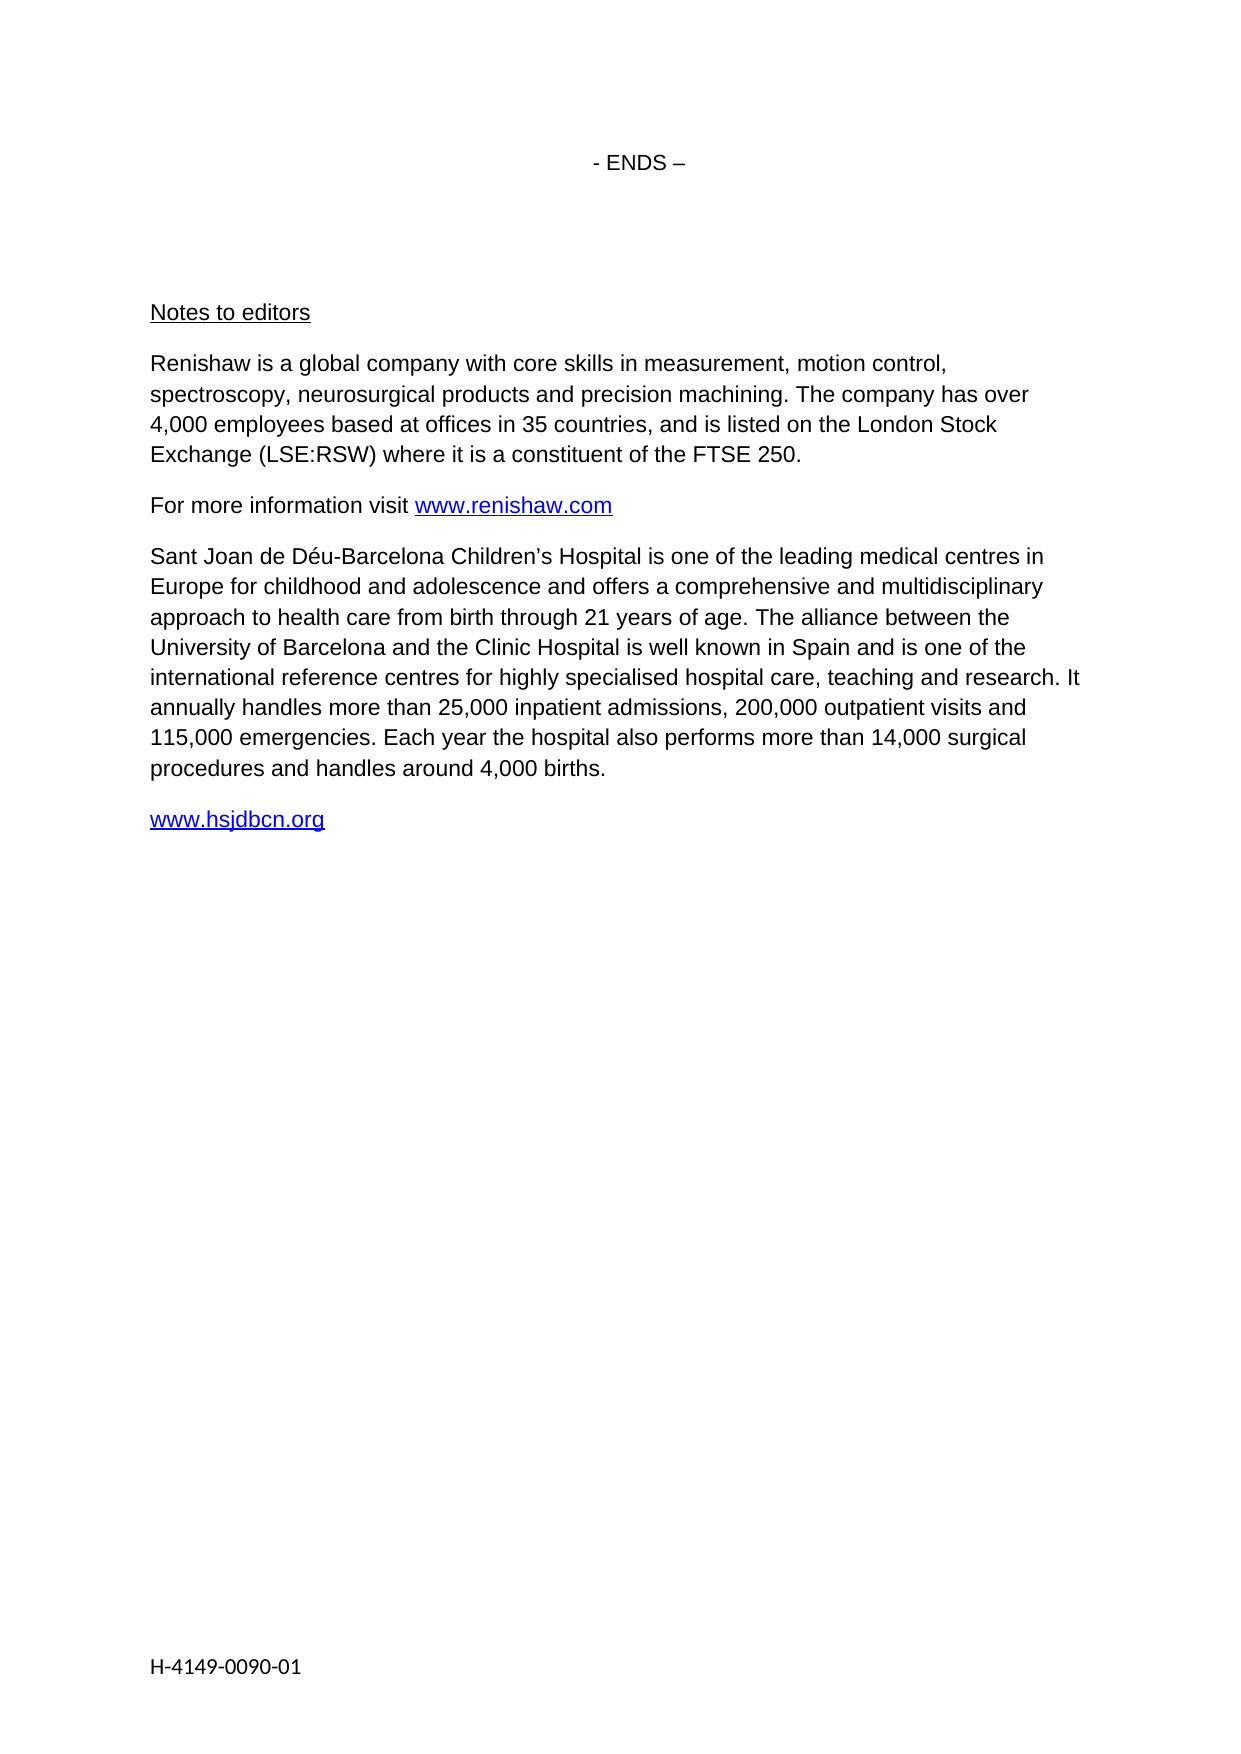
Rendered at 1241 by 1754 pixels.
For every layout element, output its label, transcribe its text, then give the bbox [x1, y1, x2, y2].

text Renishaw is a global company with core skills in measurement, motion control, spectroscopy, neurosurgical products and precision machining. The company has over 4,000 employees based at offices in 35 countries, and is listed on the London Stock Exchange (LSE:RSW) where it is a constituent of the FTSE 250. [150, 350, 1090, 467]
text www.hsjdbcn.org [150, 806, 1090, 832]
text - ENDS – [187, 150, 1090, 175]
text Sant Joan de Déu-Barcelona Children’s Hospital is one of the leading medical centres in Europe for childhood and adolescence and offers a comprehensive and multidisciplinary approach to health care from birth through 21 years of age. The alliance between the University of Barcelona and the Clinic Hospital is well known in Spain and is one of the international reference centres for highly specialised hospital care, teaching and research. It annually handles more than 25,000 inpatient admissions, 200,000 outpatient visits and 115,000 emergencies. Each year the hospital also performs more than 14,000 surgical procedures and handles around 4,000 births. [150, 543, 1090, 781]
text For more information visit www.renishaw.com [150, 492, 1090, 518]
text Notes to editors [150, 299, 1090, 326]
